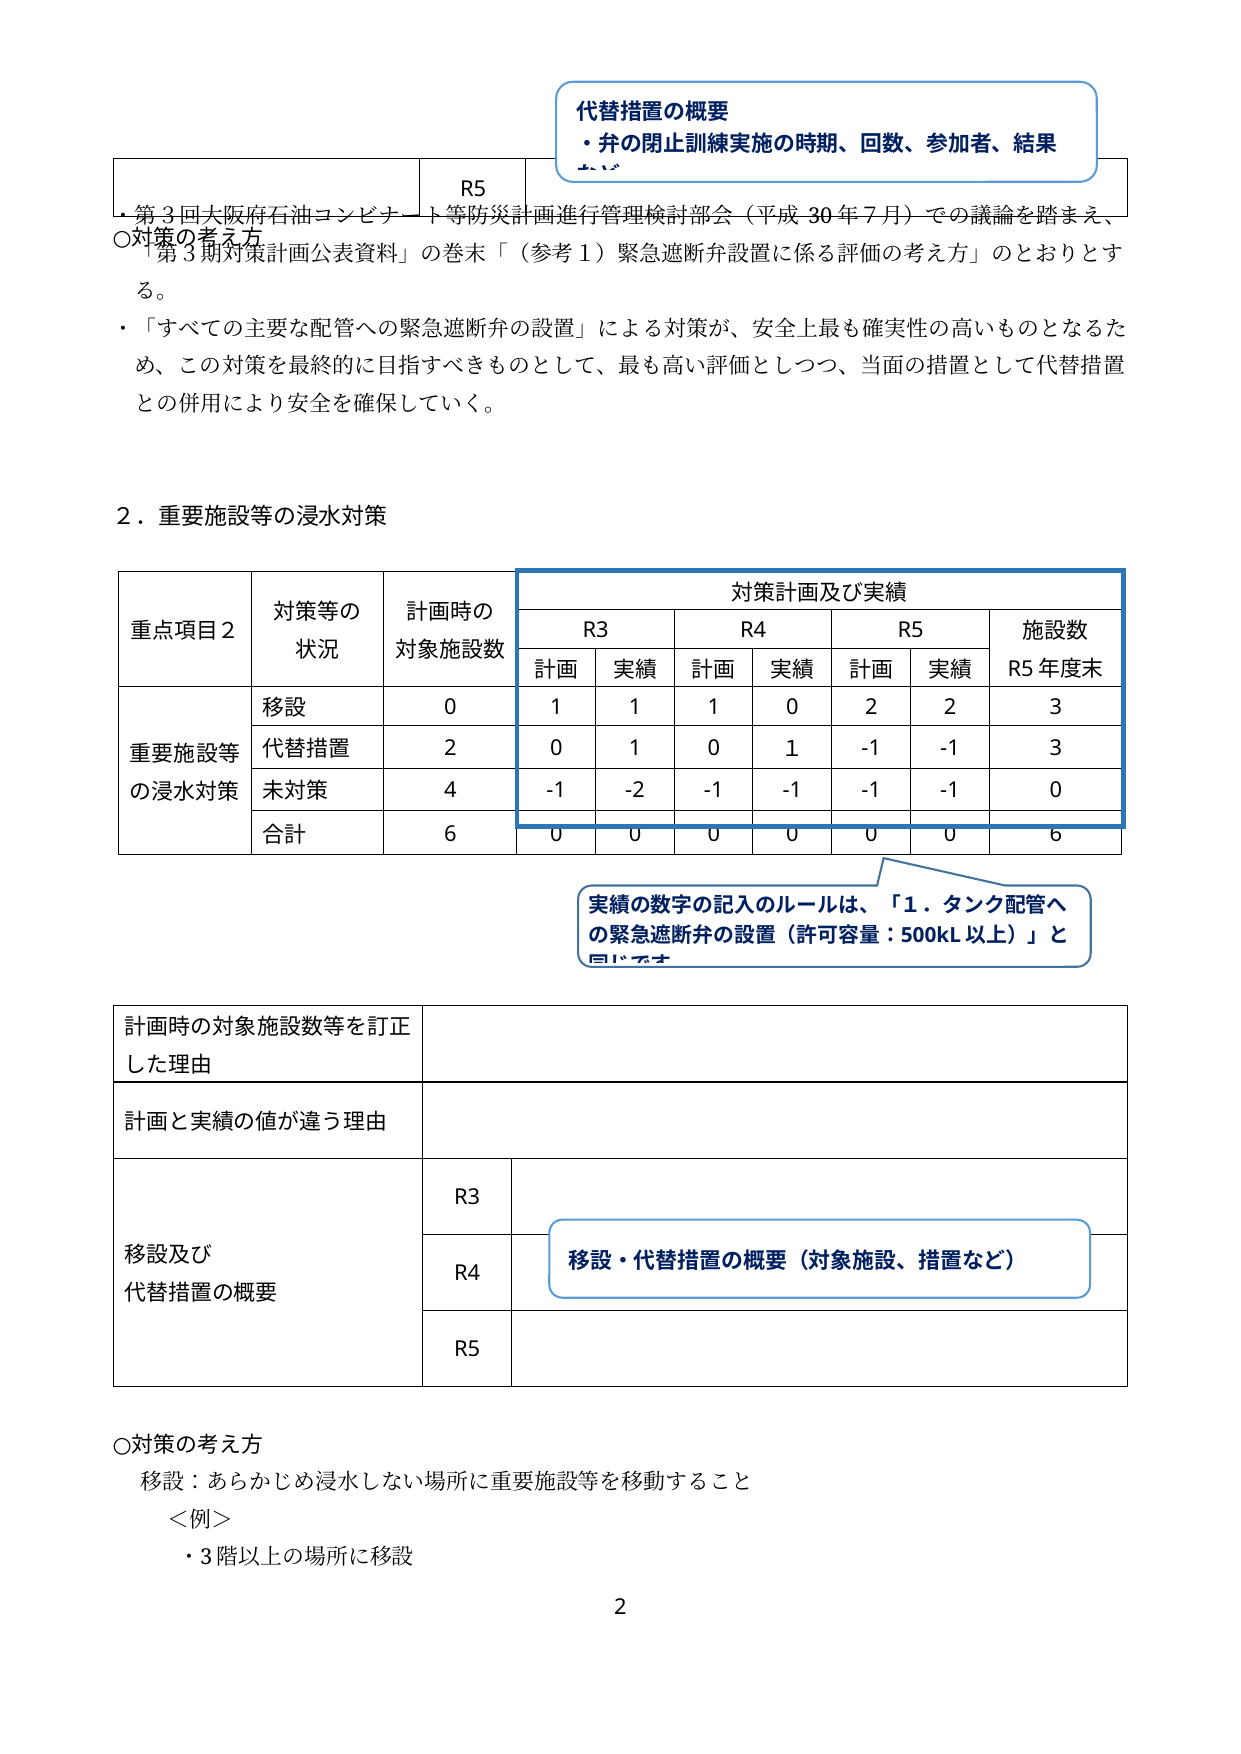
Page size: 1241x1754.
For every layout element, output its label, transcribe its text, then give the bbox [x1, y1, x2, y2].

table_cell 0 [517, 829, 595, 854]
table_cell 0 [596, 811, 674, 824]
table_cell 0 [832, 829, 910, 854]
table_cell 0 [519, 811, 595, 824]
table_cell 2 [911, 687, 989, 725]
table_cell 移設 [252, 687, 383, 725]
table_cell 1 [519, 687, 595, 725]
table_cell R3 [519, 610, 674, 648]
text ・「すべての主要な配管への緊急遮断弁の設置」による対策が、安全上最も確実性の高いものとなるため、この対策を最終的に目指すべきものとして、最も高い評価としつつ、当面の措置として代替措置との併用により安全を確保していく。 [112, 308, 1128, 421]
table_cell 実績 [753, 649, 831, 686]
table_cell [512, 1311, 1127, 1386]
table_cell 計画 [832, 649, 910, 686]
table_cell 2 [384, 726, 515, 768]
table_cell 計画と実績の値が違う理由 [114, 1083, 422, 1157]
table_cell 実績 [911, 649, 989, 686]
table_cell 施設数 R5年度末 [990, 610, 1121, 686]
table_cell R5 [420, 159, 525, 196]
text ＜例＞ [112, 1499, 1128, 1537]
table_cell R5 [423, 1311, 511, 1386]
table_cell R5 [832, 610, 989, 648]
table_cell 1 [675, 687, 752, 725]
table_header 重点項目２ [119, 572, 251, 686]
text ２．重要施設等の浸水対策 [112, 496, 1128, 533]
table_cell 6 [384, 811, 516, 854]
text 移設：あらかじめ浸水しない場所に重要施設等を移動すること [112, 1462, 1128, 1499]
table_header 計画時の対象施設数等を訂正した理由 [114, 1006, 422, 1081]
table_cell R3 [423, 1159, 511, 1233]
table_cell 0 [384, 687, 515, 725]
table_cell 0 [753, 829, 831, 854]
table_cell 0 [753, 687, 831, 725]
table_cell 合計 [252, 811, 383, 854]
table_cell -1 [911, 726, 989, 768]
table_cell -1 [832, 769, 910, 810]
table_cell 計画 [675, 649, 752, 686]
table_cell -1 [519, 769, 595, 810]
table_cell -1 [911, 769, 989, 810]
table_cell 6 [990, 829, 1121, 854]
table_cell 3 [990, 687, 1121, 725]
table_cell 0 [596, 829, 674, 854]
text ○対策の考え方 [112, 1424, 1128, 1462]
table_cell 0 [911, 811, 989, 824]
table_cell [526, 159, 1127, 196]
table_cell -1 [753, 769, 831, 810]
table_cell １ [753, 726, 831, 768]
table_cell R4 [675, 610, 831, 648]
table_cell 重要施設等の浸水対策 [119, 687, 251, 854]
table_cell [512, 1235, 1127, 1309]
table_cell -1 [675, 769, 752, 810]
table_cell 3 [990, 726, 1121, 768]
table_cell 2 [832, 687, 910, 725]
table_cell 0 [832, 811, 910, 824]
table_cell 0 [990, 769, 1121, 810]
table_cell 1 [596, 726, 674, 768]
table_cell 計画 [519, 649, 595, 686]
table_header [423, 1006, 1127, 1081]
table_cell 0 [675, 726, 752, 768]
table_header 計画時の 対象施設数 [384, 572, 515, 686]
text ・3階以上の場所に移設 [112, 1537, 1128, 1574]
table_cell 1 [596, 687, 674, 725]
table_cell 0 [675, 811, 752, 824]
table_cell 代替措置 [252, 726, 383, 768]
table_header 対策等の 状況 [252, 572, 383, 686]
table_cell 0 [753, 811, 831, 824]
table_cell 移設及び 代替措置の概要 [114, 1159, 422, 1386]
table_cell -1 [832, 726, 910, 768]
table_cell [512, 1159, 1127, 1233]
table_cell 0 [675, 829, 752, 854]
table_cell 実績 [596, 649, 674, 686]
table_cell 0 [519, 726, 595, 768]
table_cell 6 [990, 811, 1121, 824]
table_header 対策計画及び実績 [519, 573, 1121, 609]
table_cell 4 [384, 769, 515, 810]
table_cell [423, 1083, 1127, 1157]
text ・第３回大阪府石油コンビナート等防災計画進行管理検討部会（平成30年７月）での議論を踏まえ、「第３期対策計画公表資料」の巻末「（参考１）緊急遮断弁設置に係る評価の考え方」のとおりとする。 [112, 196, 1128, 308]
table_cell -2 [596, 769, 674, 810]
table_cell R4 [423, 1235, 511, 1309]
table_cell 0 [911, 829, 989, 854]
table_cell 未対策 [252, 769, 383, 810]
